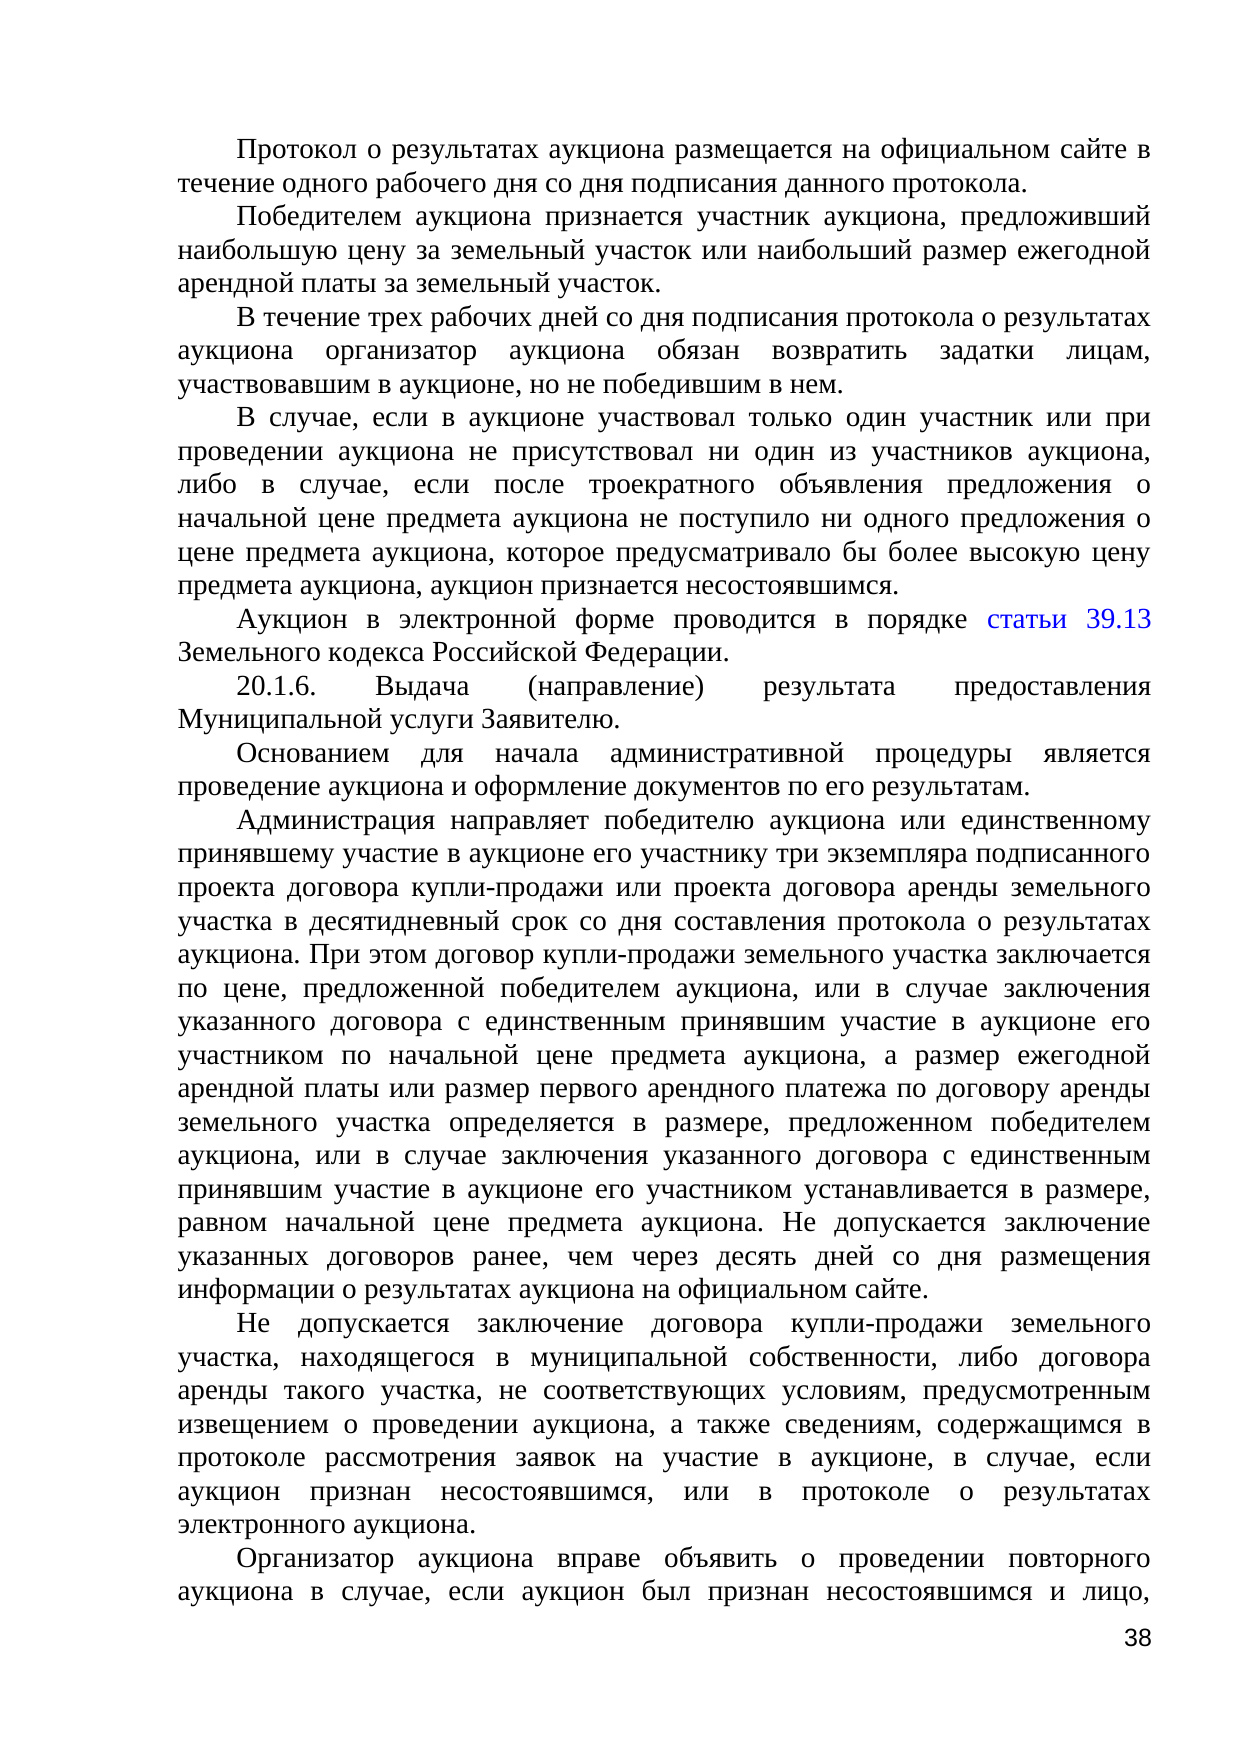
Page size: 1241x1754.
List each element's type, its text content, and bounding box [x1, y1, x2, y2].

text 20.1.6. Выдача (направление) результата предоставления Муниципальной услуги Заявителю. [177, 668, 1152, 735]
text В течение трех рабочих дней со дня подписания протокола о результатах аукциона организатор аукциона обязан возвратить задатки лицам, участвовавшим в аукционе, но не победившим в нем. [177, 299, 1152, 399]
text Победителем аукциона признается участник аукциона, предложивший наибольшую цену за земельный участок или наибольший размер ежегодной арендной платы за земельный участок. [177, 198, 1152, 299]
text Протокол о результатах аукциона размещается на официальном сайте в течение одного рабочего дня со дня подписания данного протокола. [177, 131, 1152, 198]
text Не допускается заключение договора купли-продажи земельного участка, находящегося в муниципальной собственности, либо договора аренды такого участка, не соответствующих условиям, предусмотренным извещением о проведении аукциона, а также сведениям, содержащимся в протоколе рассмотрения заявок на участие в аукционе, в случае, если аукцион признан несостоявшимся, или в протоколе о результатах электронного аукциона. [177, 1305, 1152, 1540]
text Аукцион в электронной форме проводится в порядке статьи 39.13 Земельного кодекса Российской Федерации. [177, 601, 1152, 668]
text Администрация направляет победителю аукциона или единственному принявшему участие в аукционе его участнику три экземпляра подписанного проекта договора купли-продажи или проекта договора аренды земельного участка в десятидневный срок со дня составления протокола о результатах аукциона. При этом договор купли-продажи земельного участка заключается по цене, предложенной победителем аукциона, или в случае заключения указанного договора с единственным принявшим участие в аукционе его участником по начальной цене предмета аукциона, а размер ежегодной арендной платы или размер первого арендного платежа по договору аренды земельного участка определяется в размере, предложенном победителем аукциона, или в случае заключения указанного договора с единственным принявшим участие в аукционе его участником устанавливается в размере, равном начальной цене предмета аукциона. Не допускается заключение указанных договоров ранее, чем через десять дней со дня размещения информации о результатах аукциона на официальном сайте. [177, 802, 1152, 1305]
text Основанием для начала административной процедуры является проведение аукциона и оформление документов по его результатам. [177, 735, 1152, 802]
text В случае, если в аукционе участвовал только один участник или при проведении аукциона не присутствовал ни один из участников аукциона, либо в случае, если после троекратного объявления предложения о начальной цене предмета аукциона не поступило ни одного предложения о цене предмета аукциона, которое предусматривало бы более высокую цену предмета аукциона, аукцион признается несостоявшимся. [177, 399, 1152, 601]
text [177, 1540, 1152, 1607]
